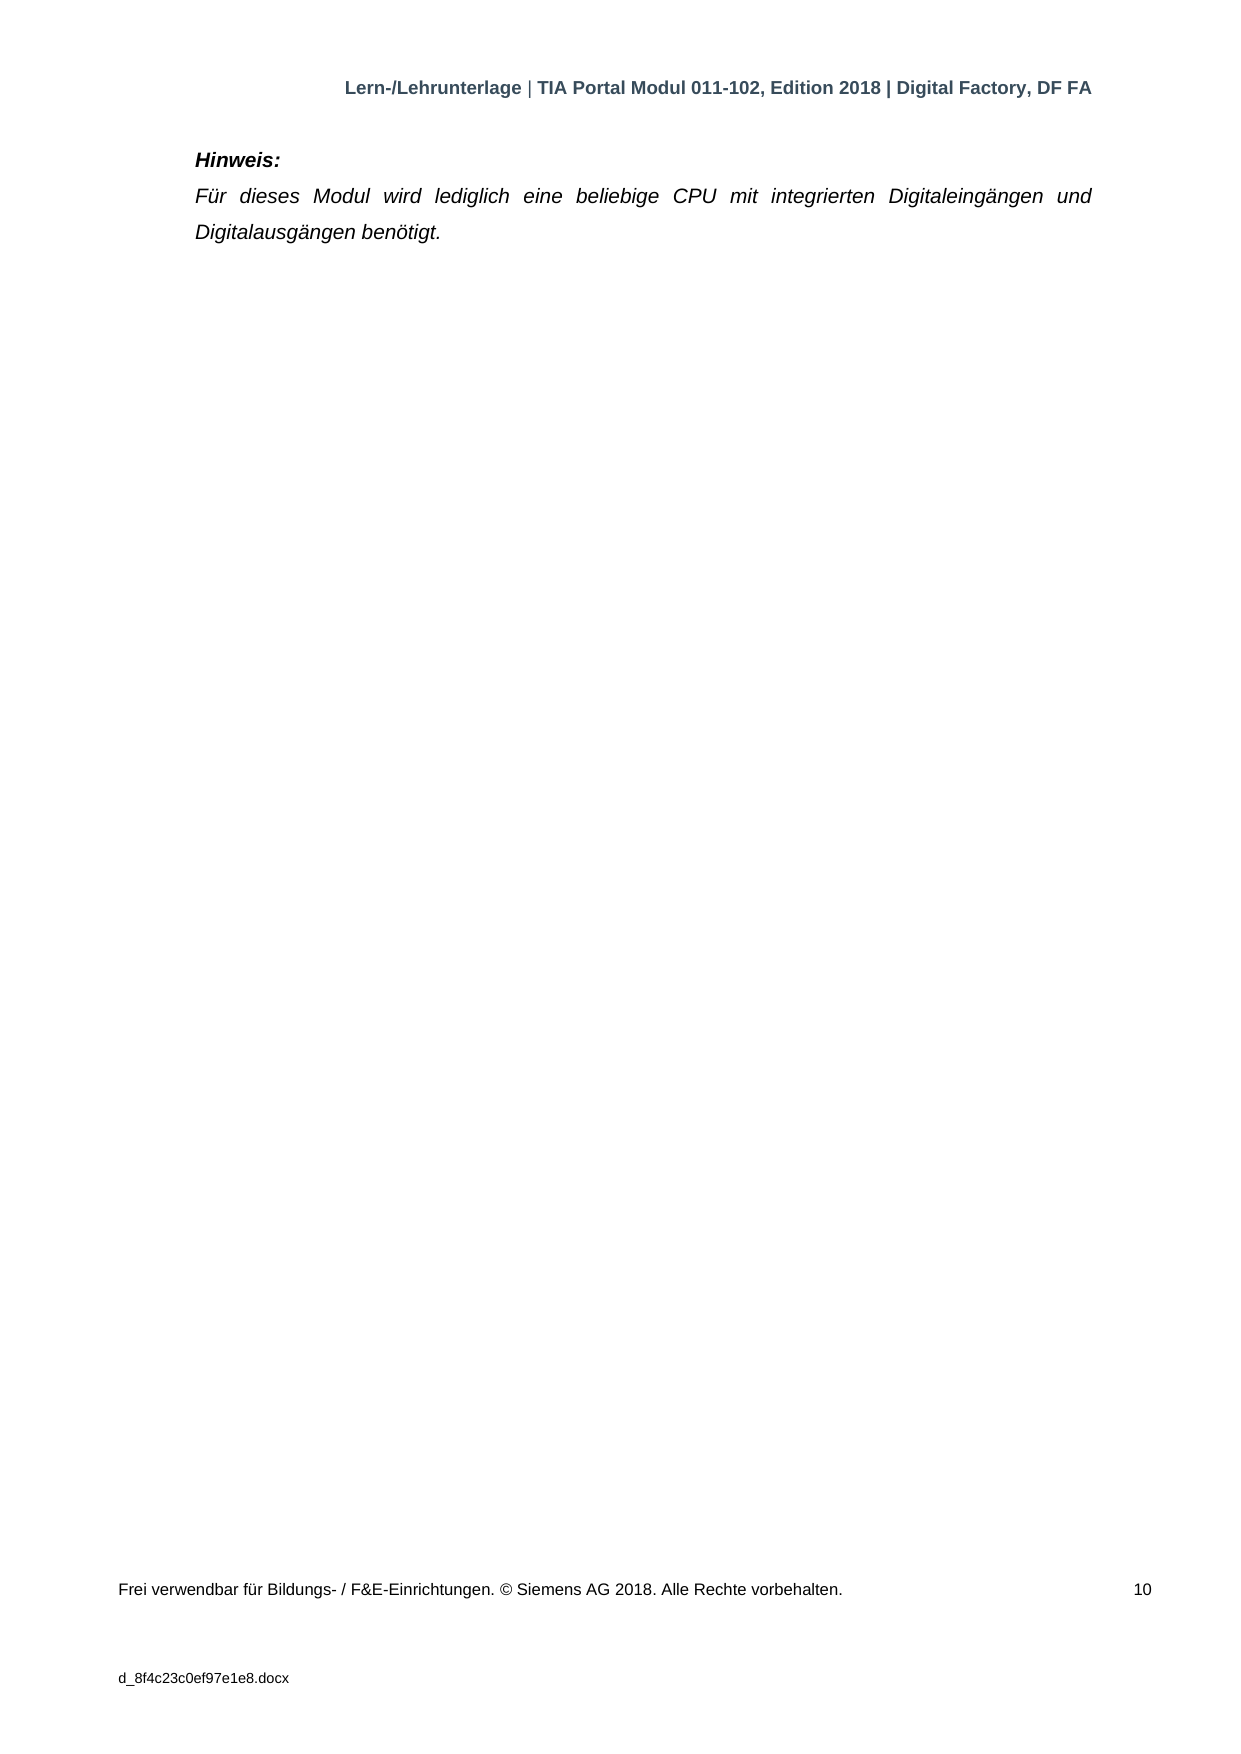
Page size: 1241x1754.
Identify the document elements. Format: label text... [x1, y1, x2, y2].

text Hinweis: Für dieses Modul wird lediglich eine beliebige CPU mit integrierten Digitaleingängen und Digitalausgängen benötigt. [195, 148, 1092, 243]
